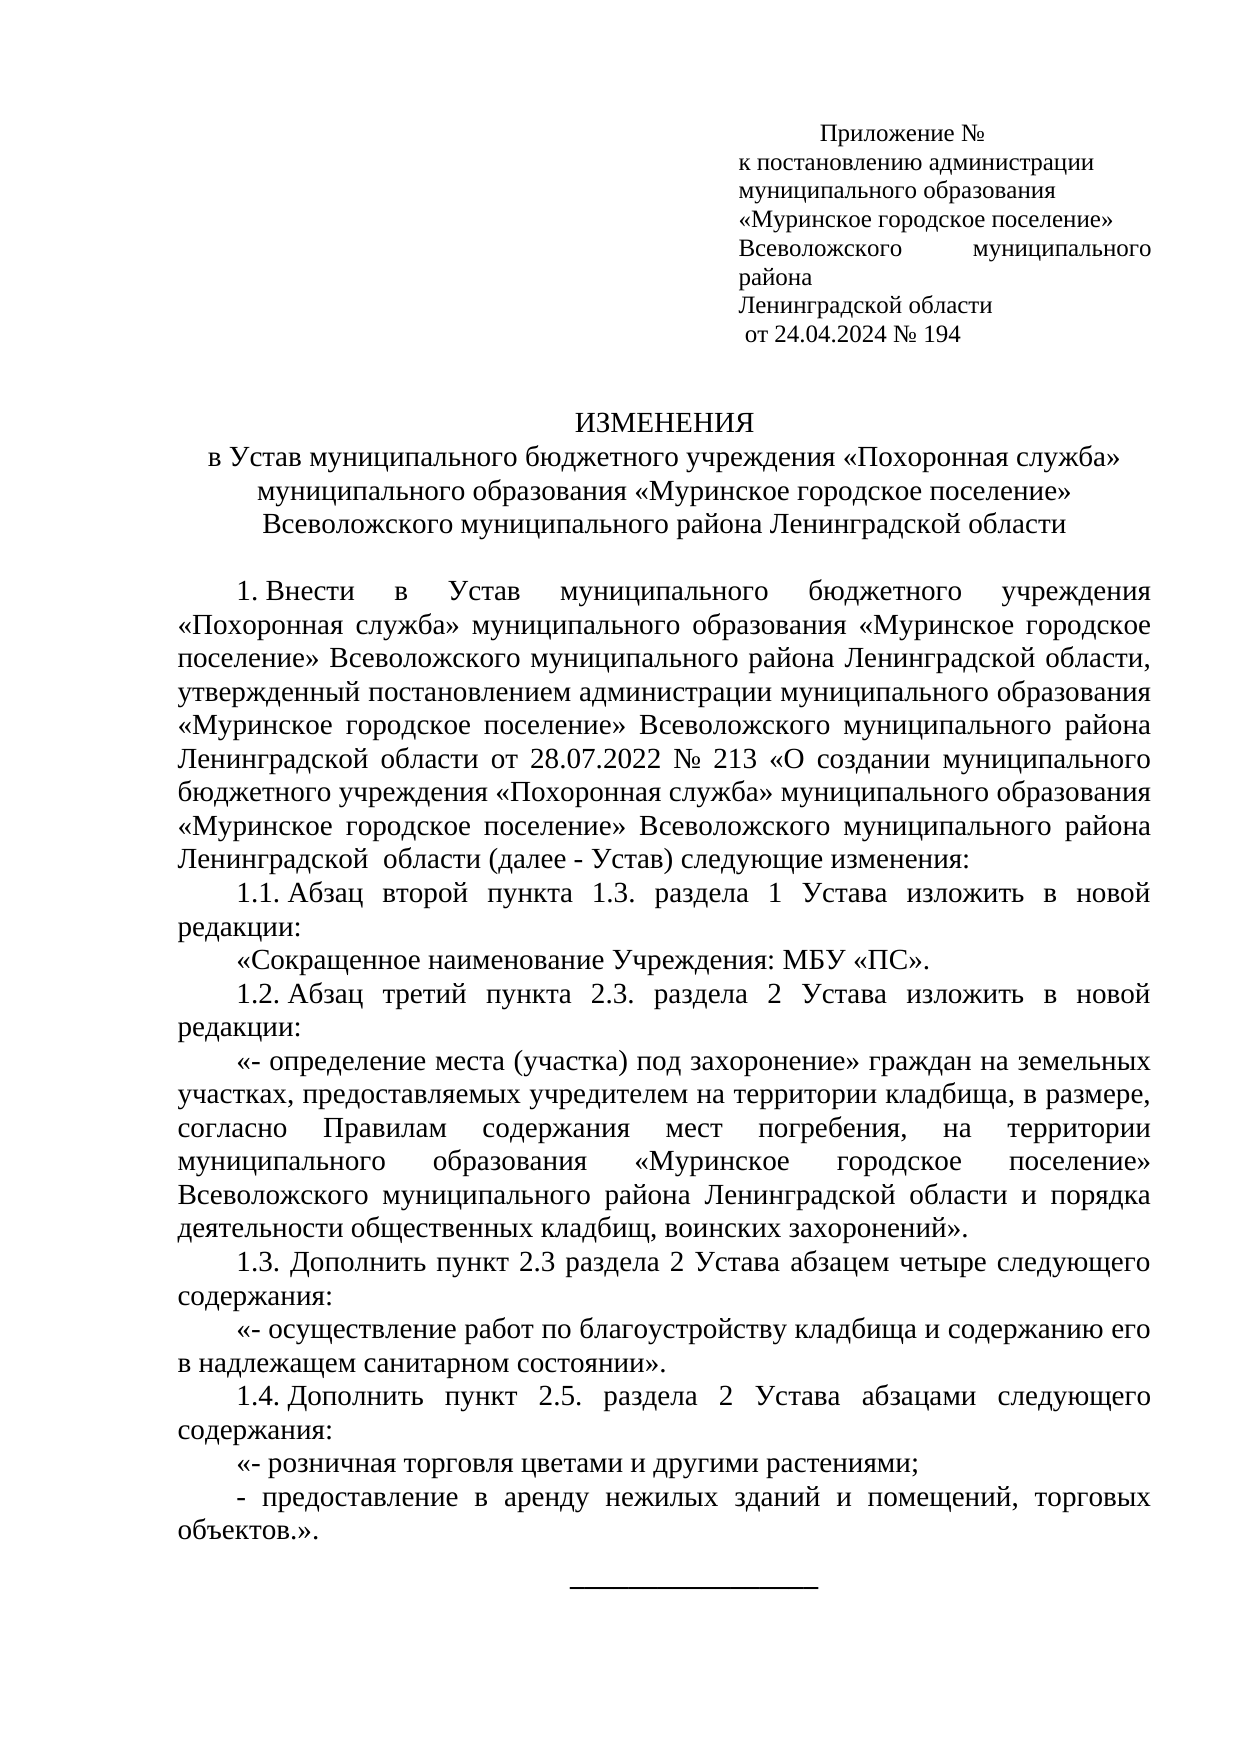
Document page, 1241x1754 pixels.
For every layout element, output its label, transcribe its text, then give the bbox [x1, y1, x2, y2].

text в Устав муниципального бюджетного учреждения «Похоронная служба» [177, 439, 1152, 473]
text «Муринское городское поселение» [738, 204, 1152, 233]
text «- осуществление работ по благоустройству кладбища и содержанию его в надлежащем санитарном состоянии». [177, 1311, 1152, 1378]
text Всеволожского муниципального района [738, 233, 1152, 291]
text Приложение № [738, 118, 1152, 147]
text _________________ [177, 1558, 1152, 1592]
text муниципального образования «Муринское городское поселение» Всеволожского муниципального района Ленинградской области [177, 473, 1152, 540]
text 1.3. Дополнить пункт 2.3 раздела 2 Устава абзацем четыре следующего содержания: [177, 1244, 1152, 1311]
text к постановлению администрации [738, 147, 1152, 176]
text 1.4. Дополнить пункт 2.5. раздела 2 Устава абзацами следующего содержания: [177, 1378, 1152, 1445]
text «- определение места (участка) под захоронение» граждан на земельных участках, предоставляемых учредителем на территории кладбища, в размере, согласно Правилам содержания мест погребения, на территории муниципального образования «Муринское городское поселение» Всеволожского муниципального района Ленинградской области и порядка деятельности общественных кладбищ, воинских захоронений». [177, 1043, 1152, 1244]
text «Сокращенное наименование Учреждения: МБУ «ПС». [177, 942, 1152, 976]
text 1. Внести в Устав муниципального бюджетного учреждения «Похоронная служба» муниципального образования «Муринское городское поселение» Всеволожского муниципального района Ленинградской области, утвержденный постановлением администрации муниципального образования «Муринское городское поселение» Всеволожского муниципального района Ленинградской области от 28.07.2022 № 213 «О создании муниципального бюджетного учреждения «Похоронная служба» муниципального образования «Муринское городское поселение» Всеволожского муниципального района Ленинградской области (далее - Устав) следующие изменения: [177, 573, 1152, 875]
text 1.1. Абзац второй пункта 1.3. раздела 1 Устава изложить в новой редакции: [177, 875, 1152, 942]
text ИЗМЕНЕНИЯ [177, 406, 1152, 439]
text муниципального образования [738, 176, 1152, 204]
text 1.2. Абзац третий пункта 2.3. раздела 2 Устава изложить в новой редакции: [177, 976, 1152, 1043]
text от 24.04.2024 № 194 [738, 319, 1152, 348]
text «- розничная торговля цветами и другими растениями; [177, 1445, 1152, 1479]
text Ленинградской области [738, 291, 1152, 319]
text - предоставление в аренду нежилых зданий и помещений, торговых объектов.». [177, 1479, 1152, 1546]
